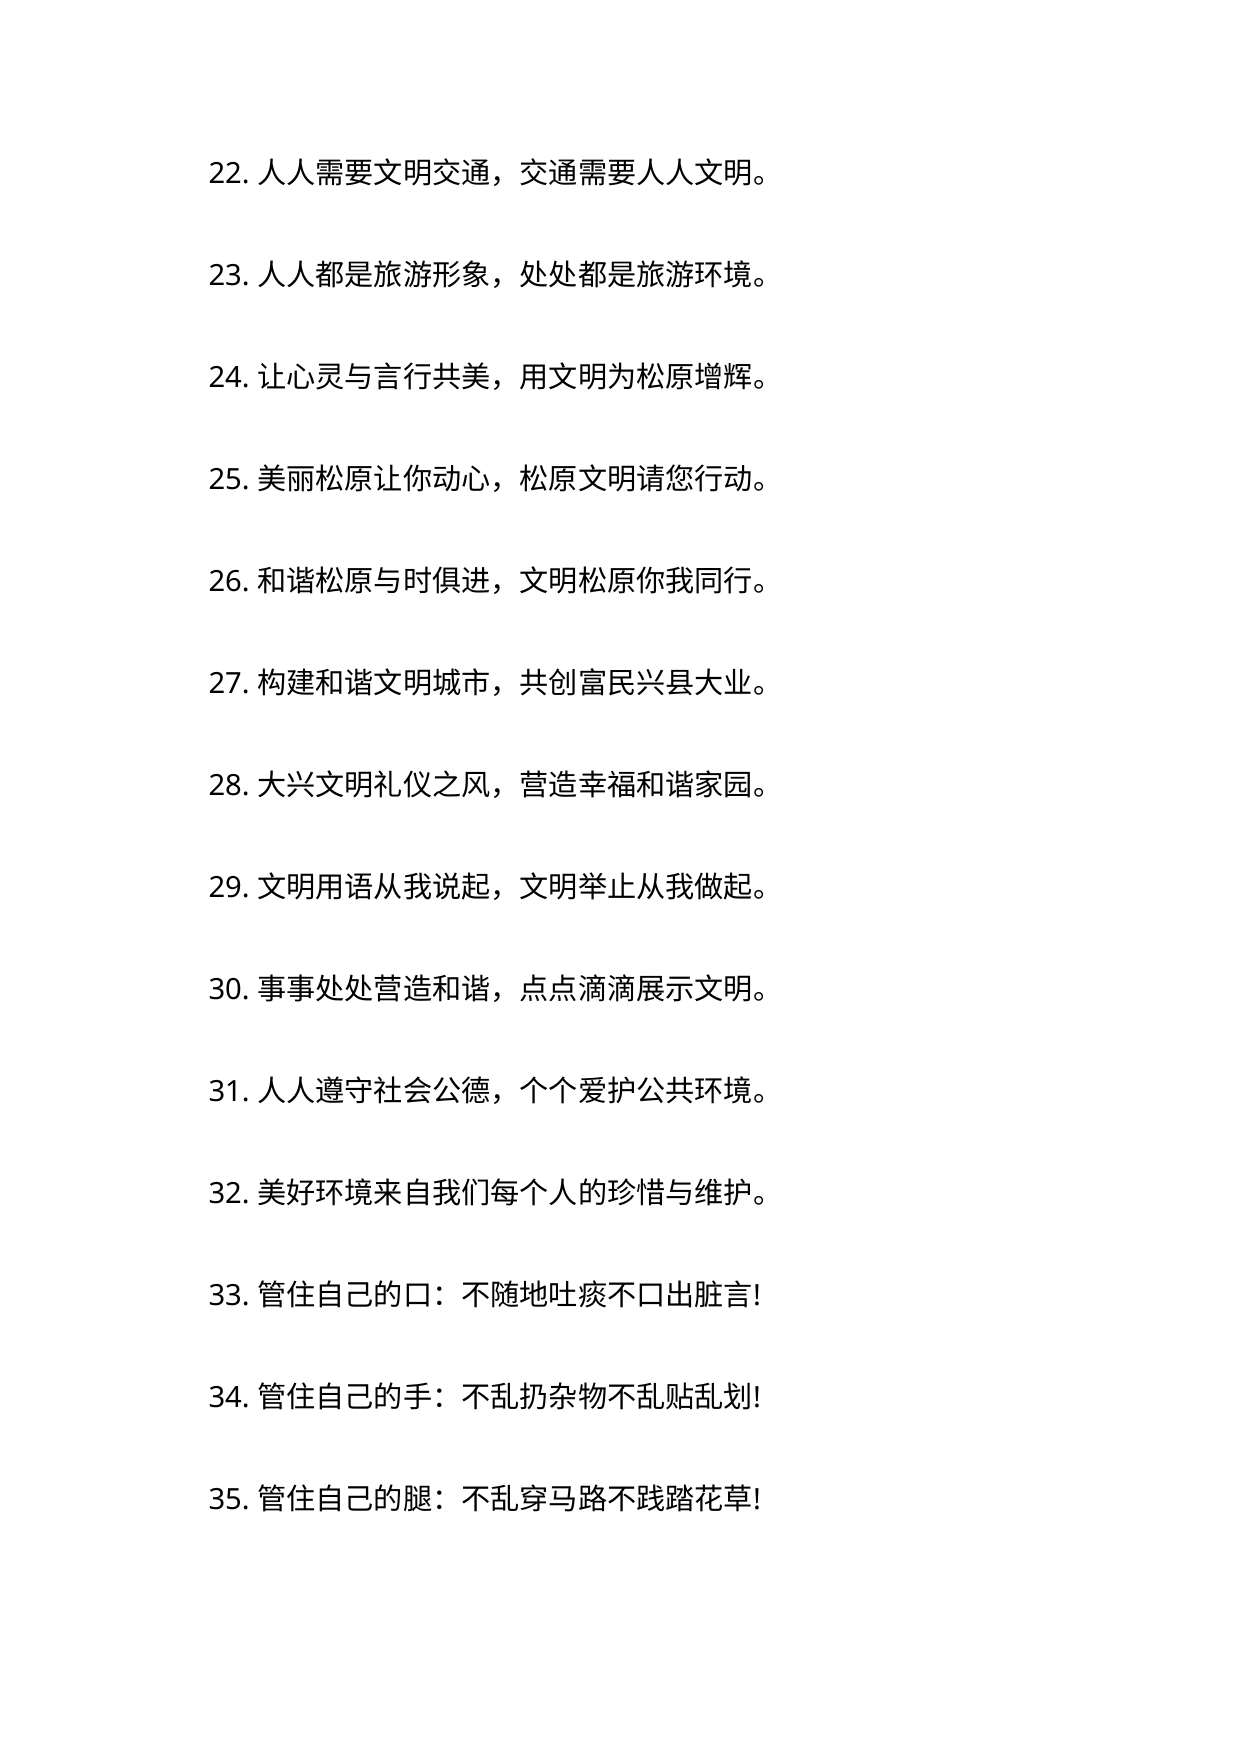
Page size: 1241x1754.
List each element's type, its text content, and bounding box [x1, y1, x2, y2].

text 30. 事事处处营造和谐，点点滴滴展示文明。 [150, 966, 1090, 1008]
text 25. 美丽松原让你动心，松原文明请您行动。 [150, 456, 1090, 498]
text 22. 人人需要文明交通，交通需要人人文明。 [150, 150, 1090, 192]
text 31. 人人遵守社会公德，个个爱护公共环境。 [150, 1068, 1090, 1110]
text 29. 文明用语从我说起，文明举止从我做起。 [150, 864, 1090, 906]
text 32. 美好环境来自我们每个人的珍惜与维护。 [150, 1170, 1090, 1212]
text 24. 让心灵与言行共美，用文明为松原增辉。 [150, 354, 1090, 396]
text 26. 和谐松原与时俱进，文明松原你我同行。 [150, 558, 1090, 600]
text 28. 大兴文明礼仪之风，营造幸福和谐家园。 [150, 762, 1090, 804]
text 33. 管住自己的口：不随地吐痰不口出脏言! [150, 1272, 1090, 1314]
text 27. 构建和谐文明城市，共创富民兴县大业。 [150, 660, 1090, 702]
text 34. 管住自己的手：不乱扔杂物不乱贴乱划! [150, 1374, 1090, 1416]
text 35. 管住自己的腿：不乱穿马路不践踏花草! [150, 1476, 1090, 1518]
text 23. 人人都是旅游形象，处处都是旅游环境。 [150, 252, 1090, 294]
